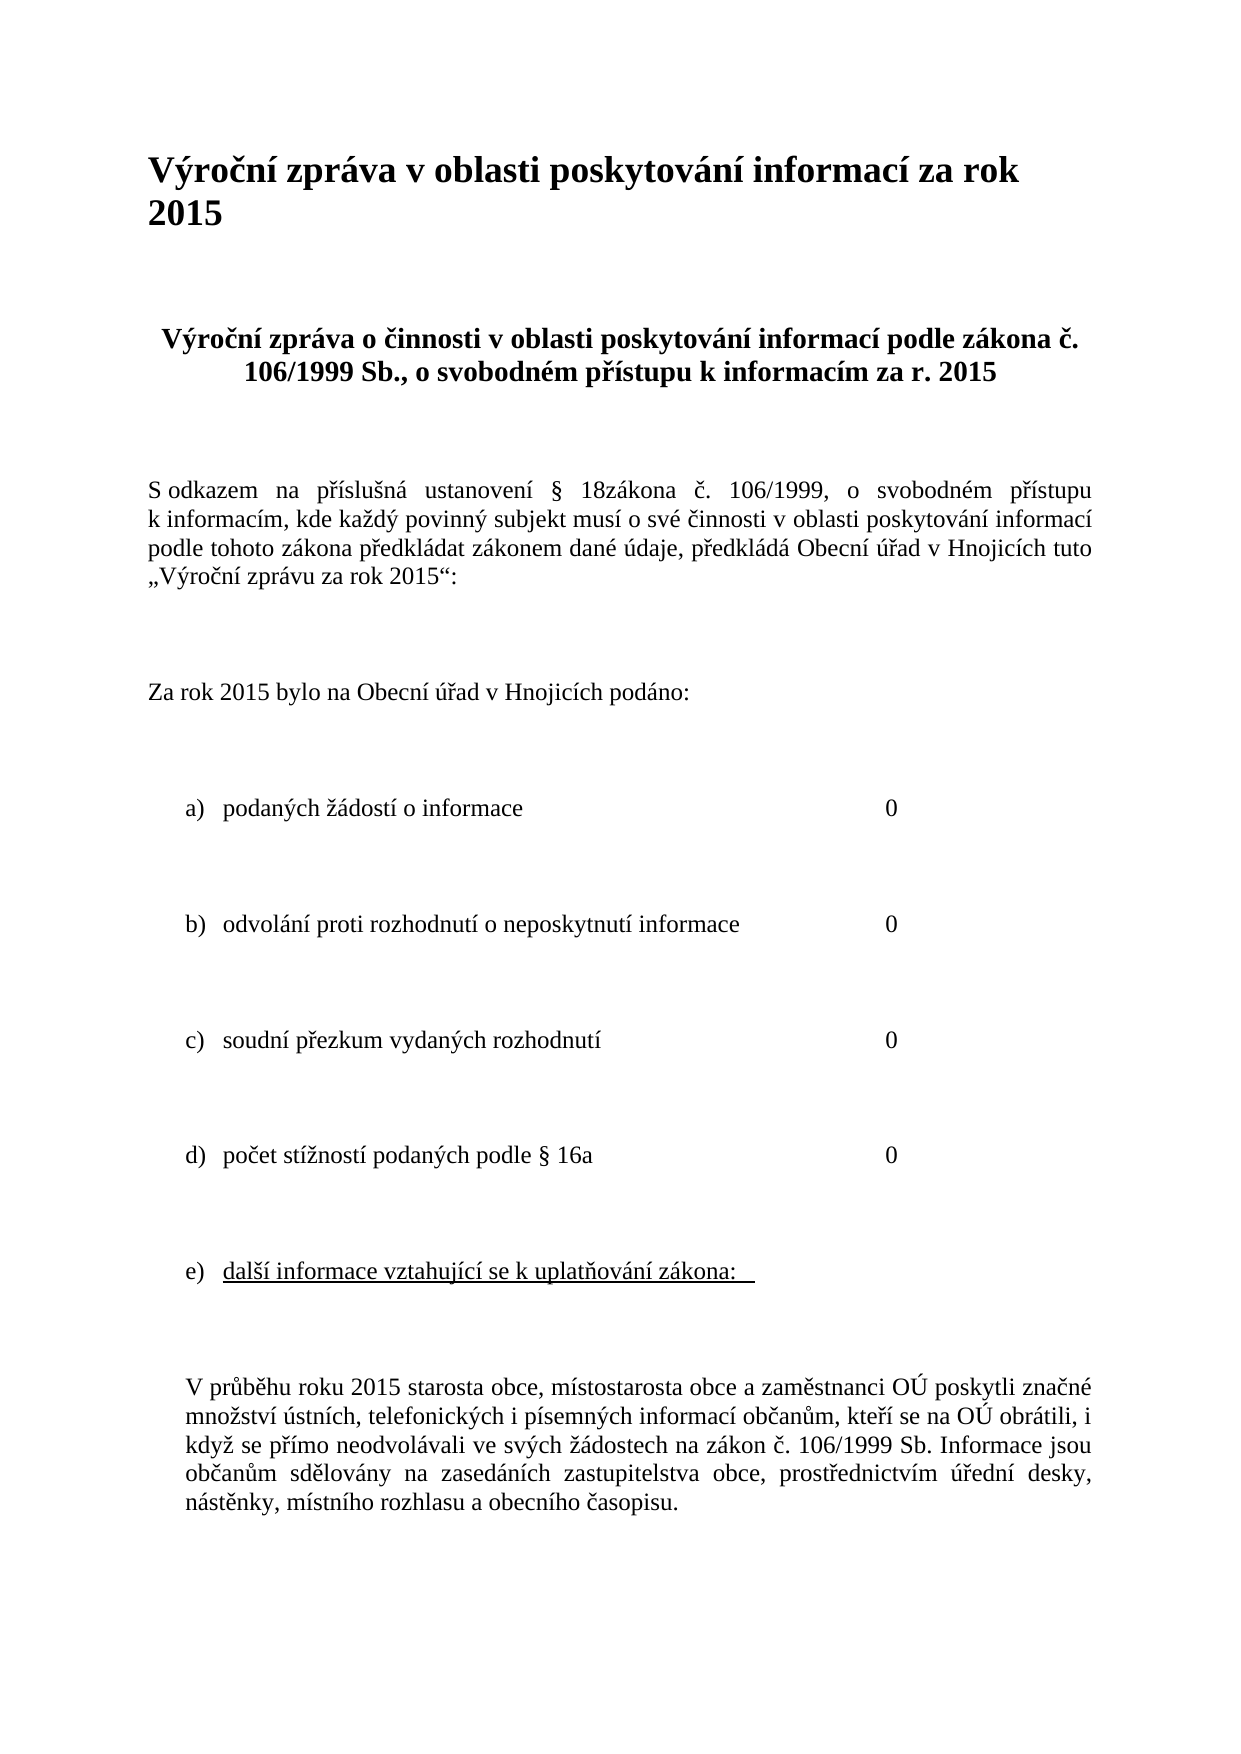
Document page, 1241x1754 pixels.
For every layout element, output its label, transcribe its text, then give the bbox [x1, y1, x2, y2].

text Za rok 2015 bylo na Obecní úřad v Hnojicích podáno: [148, 677, 1093, 706]
text e) další informace vztahující se k uplatňování zákona: [185, 1256, 1093, 1285]
text b) odvolání proti rozhodnutí o neposkytnutí informace 0 [185, 909, 1093, 938]
text c) soudní přezkum vydaných rozhodnutí 0 [185, 1025, 1093, 1053]
text Výroční zpráva v oblasti poskytování informací za rok 2015 [148, 148, 1093, 234]
text V průběhu roku 2015 starosta obce, místostarosta obce a zaměstnanci OÚ poskytli značné množství ústních, telefonických i písemných informací občanům, kteří se na OÚ obrátili, i když se přímo neodvolávali ve svých žádostech na zákon č. 106/1999 Sb. Informace jsou občanům sdělovány na zasedáních zastupitelstva obce, prostřednictvím úřední desky, nástěnky, místního rozhlasu a obecního časopisu. [185, 1372, 1093, 1516]
text a) podaných žádostí o informace 0 [664, 793, 1093, 822]
text S odkazem na příslušná ustanovení § 18zákona č. 106/1999, o svobodném přístupu k informacím, kde každý povinný subjekt musí o své činnosti v oblasti poskytování informací podle tohoto zákona předkládat zákonem dané údaje, předkládá Obecní úřad v Hnojicích tuto „Výroční zprávu za rok 2015“: [148, 475, 1093, 590]
text Výroční zpráva o činnosti v oblasti poskytování informací podle zákona č. 106/1999 Sb., o svobodném přístupu k informacím za r. 2015 [148, 321, 1093, 388]
text d) počet stížností podaných podle § 16a 0 [593, 1141, 1093, 1169]
